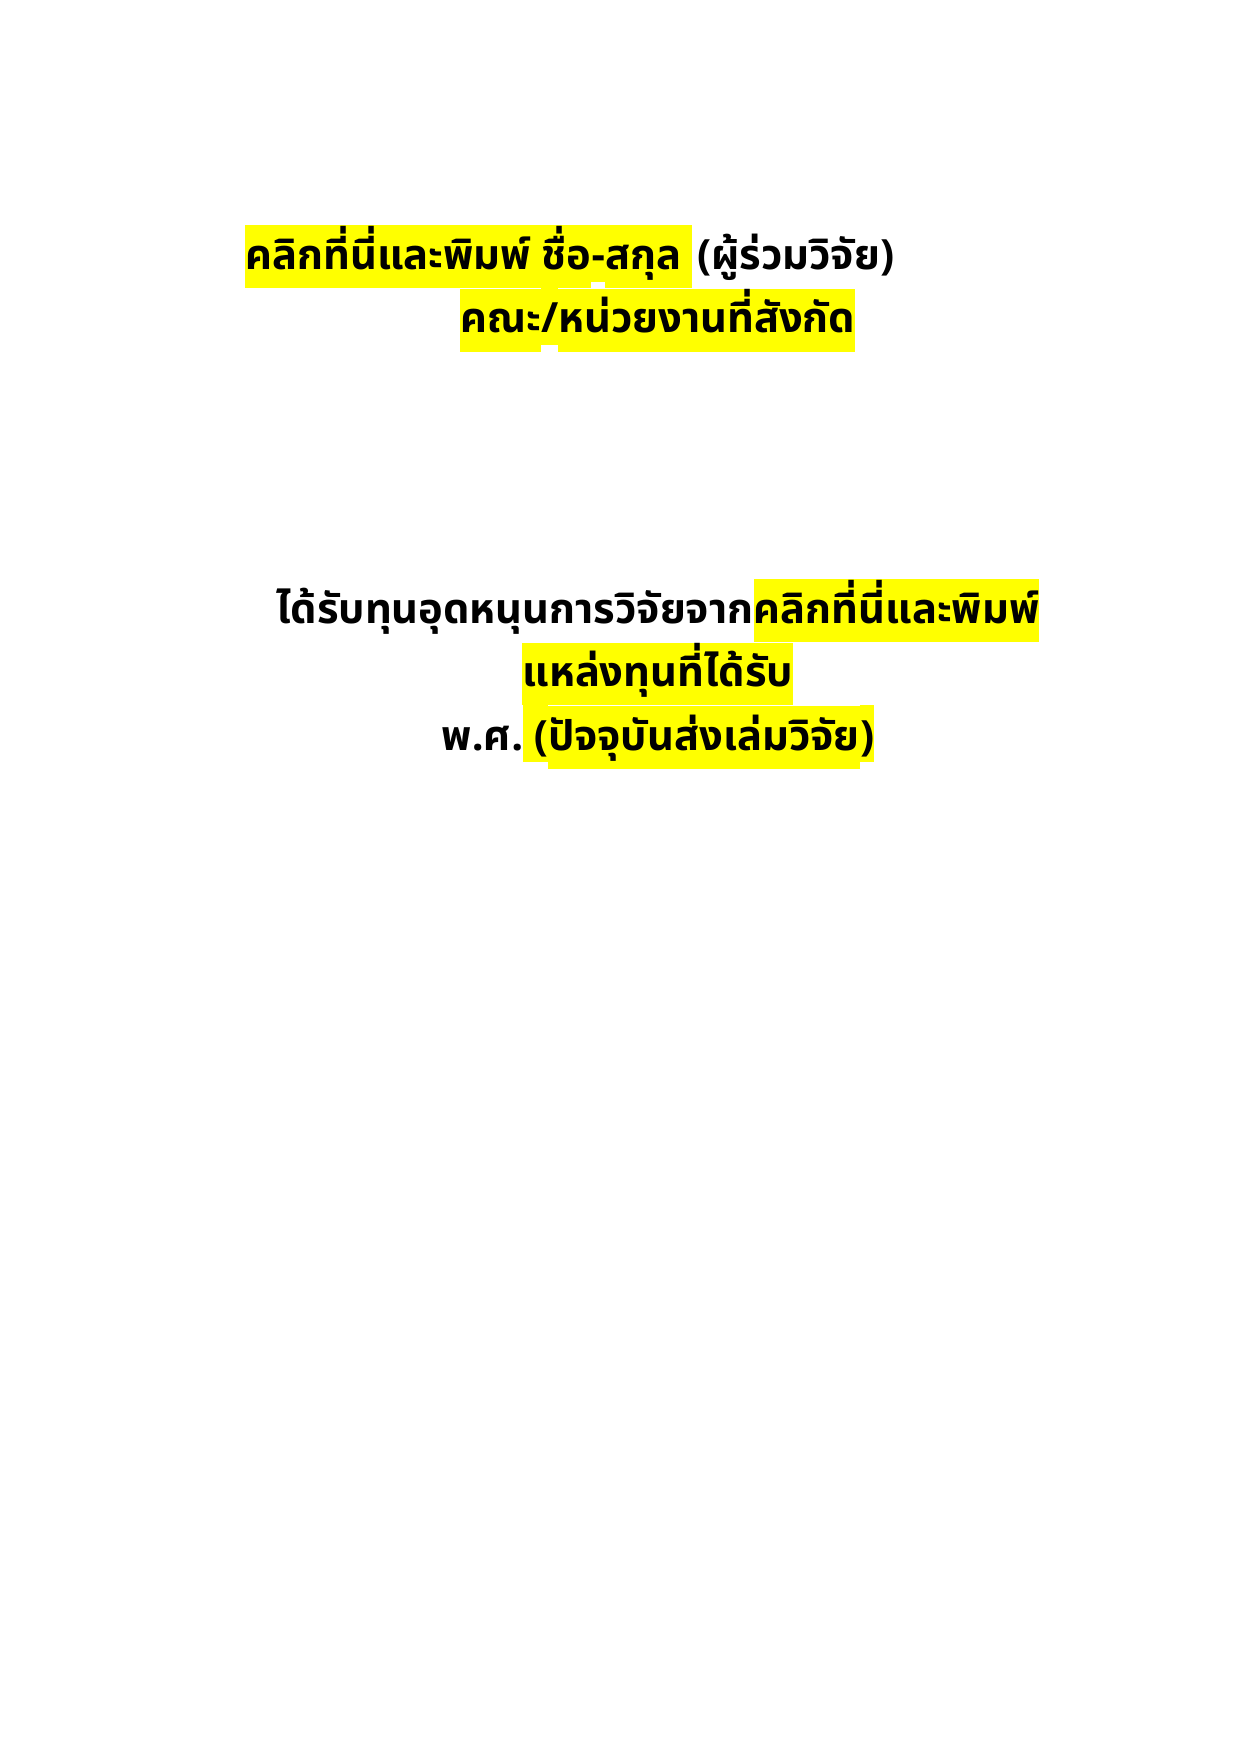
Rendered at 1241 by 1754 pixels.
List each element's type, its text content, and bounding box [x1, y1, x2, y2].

text พ.ศ. (ปัจจุบันส่งเล่มวิจัย) [225, 705, 548, 769]
text ได้รับทุนอุดหนุนการวิจัยจากคลิกที่นี่และพิมพ์ แหล่งทุนที่ได้รับ [225, 579, 1090, 705]
text คลิกที่นี่และพิมพ์ ชื่อ-สกุล (ผู้ร่วมวิจัย) คณะ/หน่วยงานที่สังกัด [558, 225, 1090, 352]
text คลิกที่นี่และพิมพ์ ชื่อ-สกุล (ผู้ร่วมวิจัย) คณะ/หน่วยงานที่สังกัด [225, 225, 541, 352]
text พ.ศ. (ปัจจุบันส่งเล่มวิจัย) [860, 705, 1090, 769]
